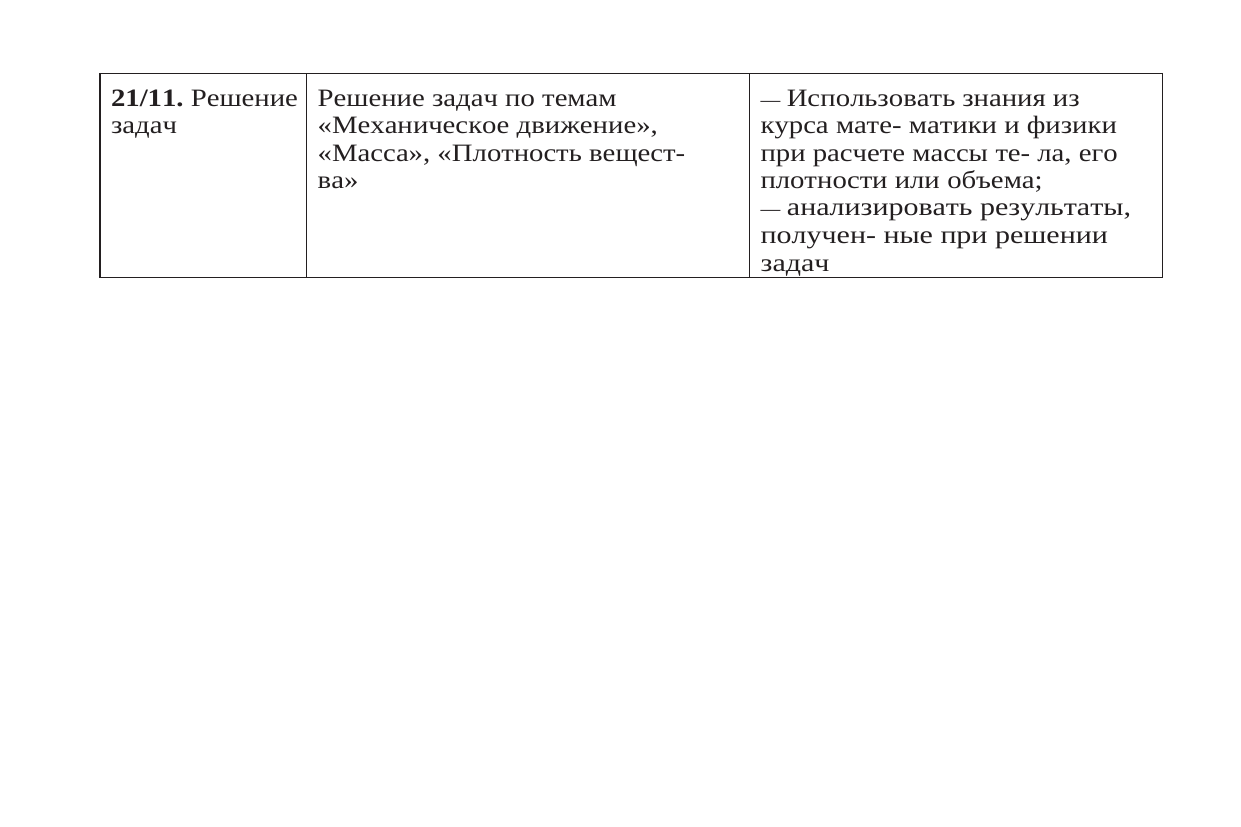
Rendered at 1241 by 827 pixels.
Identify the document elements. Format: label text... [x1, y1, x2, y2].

table_cell Использовать знания из курса мате- матики и физики при расчете массы те- ла, его плотности или объема; анализировать результаты, получен- ные при решении задач [750, 74, 1162, 277]
table_cell Решение задач по темам «Механическое движение», «Масса», «Плотность вещест- ва» [307, 74, 749, 277]
table_cell 21/11. Решение задач [101, 74, 306, 277]
